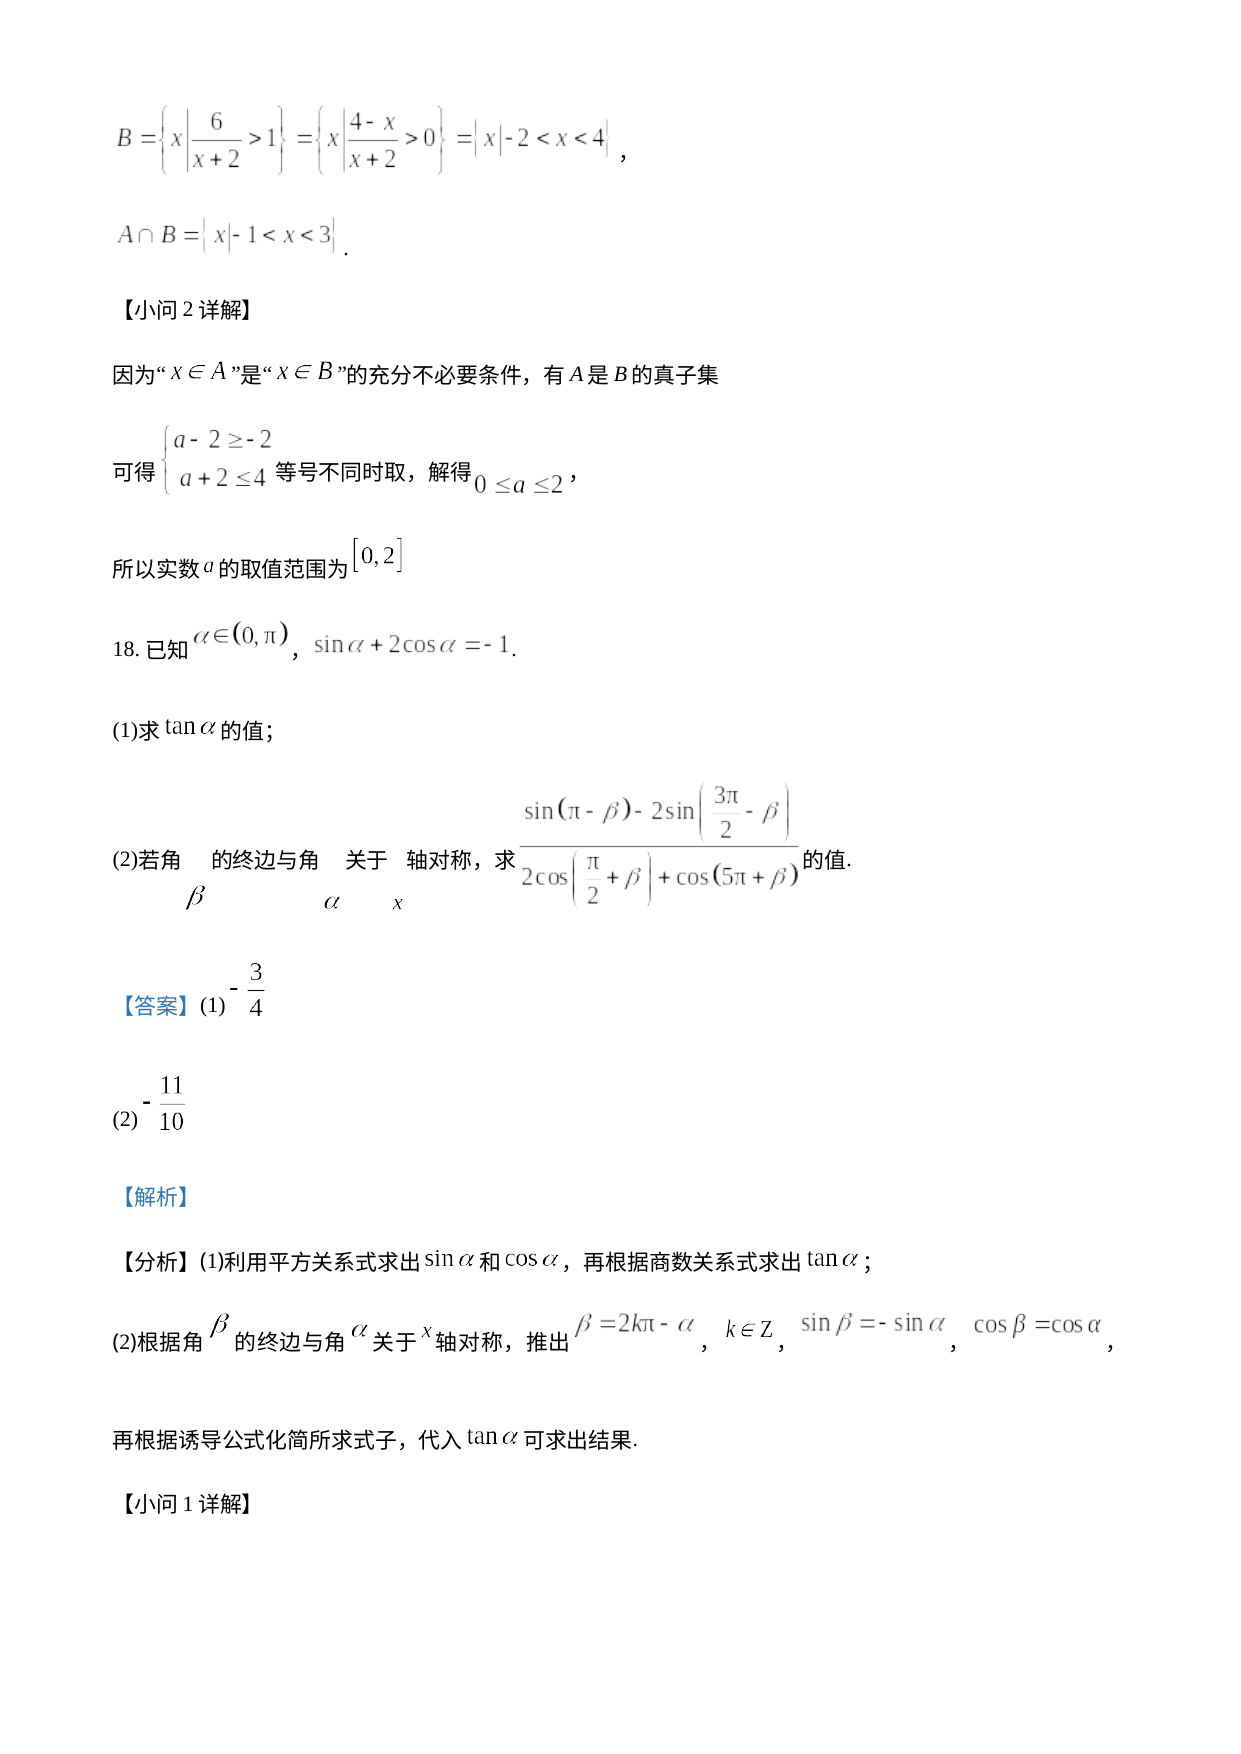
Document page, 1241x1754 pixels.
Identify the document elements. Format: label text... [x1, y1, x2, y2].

text 所以实数的取值范围为 [112, 535, 1128, 600]
text 因为“”是“”的充分不必要条件，有A是B的真子集 [112, 341, 1128, 406]
text . [112, 215, 1128, 280]
text 【小问2详解】 [112, 293, 1128, 325]
text 【小问1详解】 [112, 1487, 1128, 1519]
text 【答案】(1) [112, 956, 1128, 1054]
text (2) [112, 1069, 1128, 1167]
text (2)根据角的终边与角关于轴对称，推出，，，，再根据诱导公式化简所求式子，代入可求出结果. [112, 1309, 1128, 1471]
text 【分析】(1)利用平方关系式求出和，再根据商数关系式求出； [112, 1228, 1128, 1293]
text 【解析】 [112, 1179, 1128, 1212]
text (1)求的值； [112, 697, 1128, 762]
text (2)若角的终边与角关于轴对称，求的值. [112, 778, 1128, 940]
text ， [112, 102, 1128, 199]
text 18. 已知，. [112, 616, 1128, 681]
text 可得等号不同时取，解得， [112, 422, 1128, 519]
